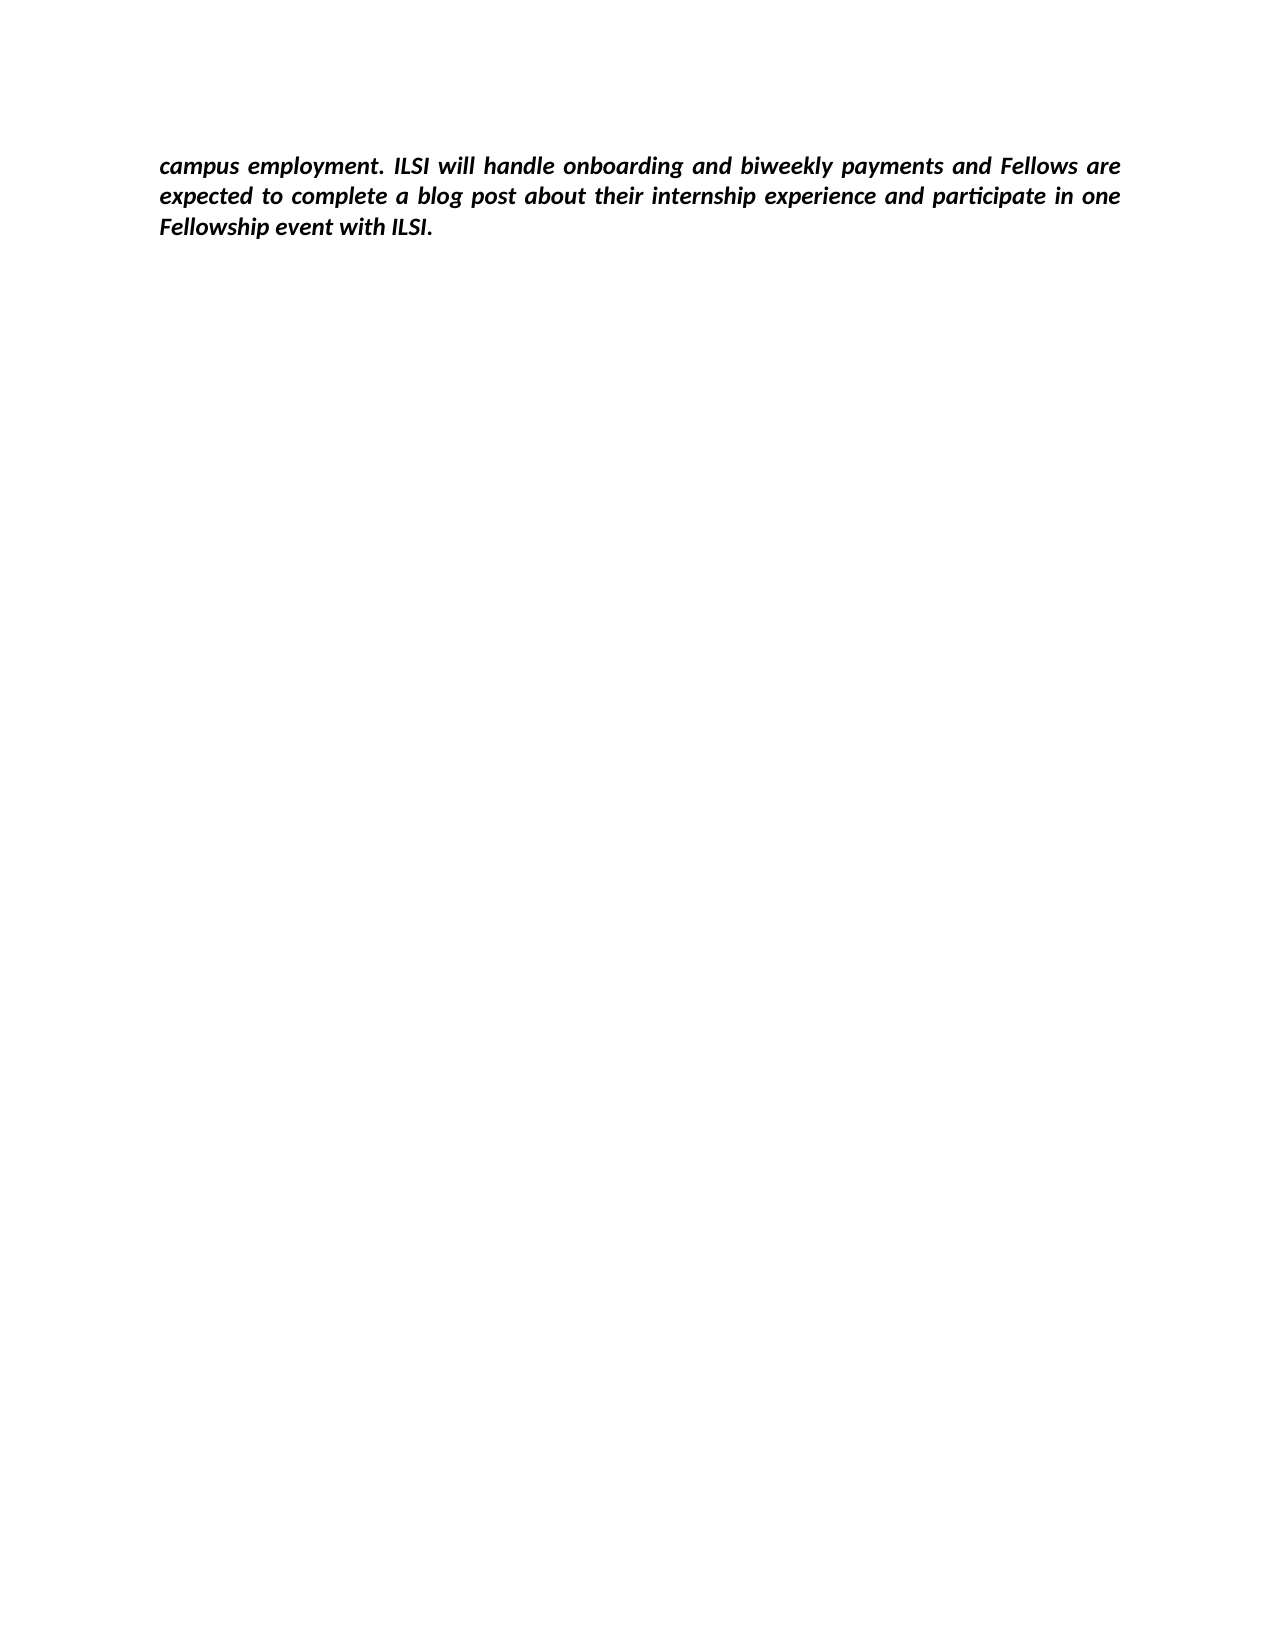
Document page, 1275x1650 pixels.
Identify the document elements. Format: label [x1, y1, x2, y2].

text [159, 150, 1125, 242]
